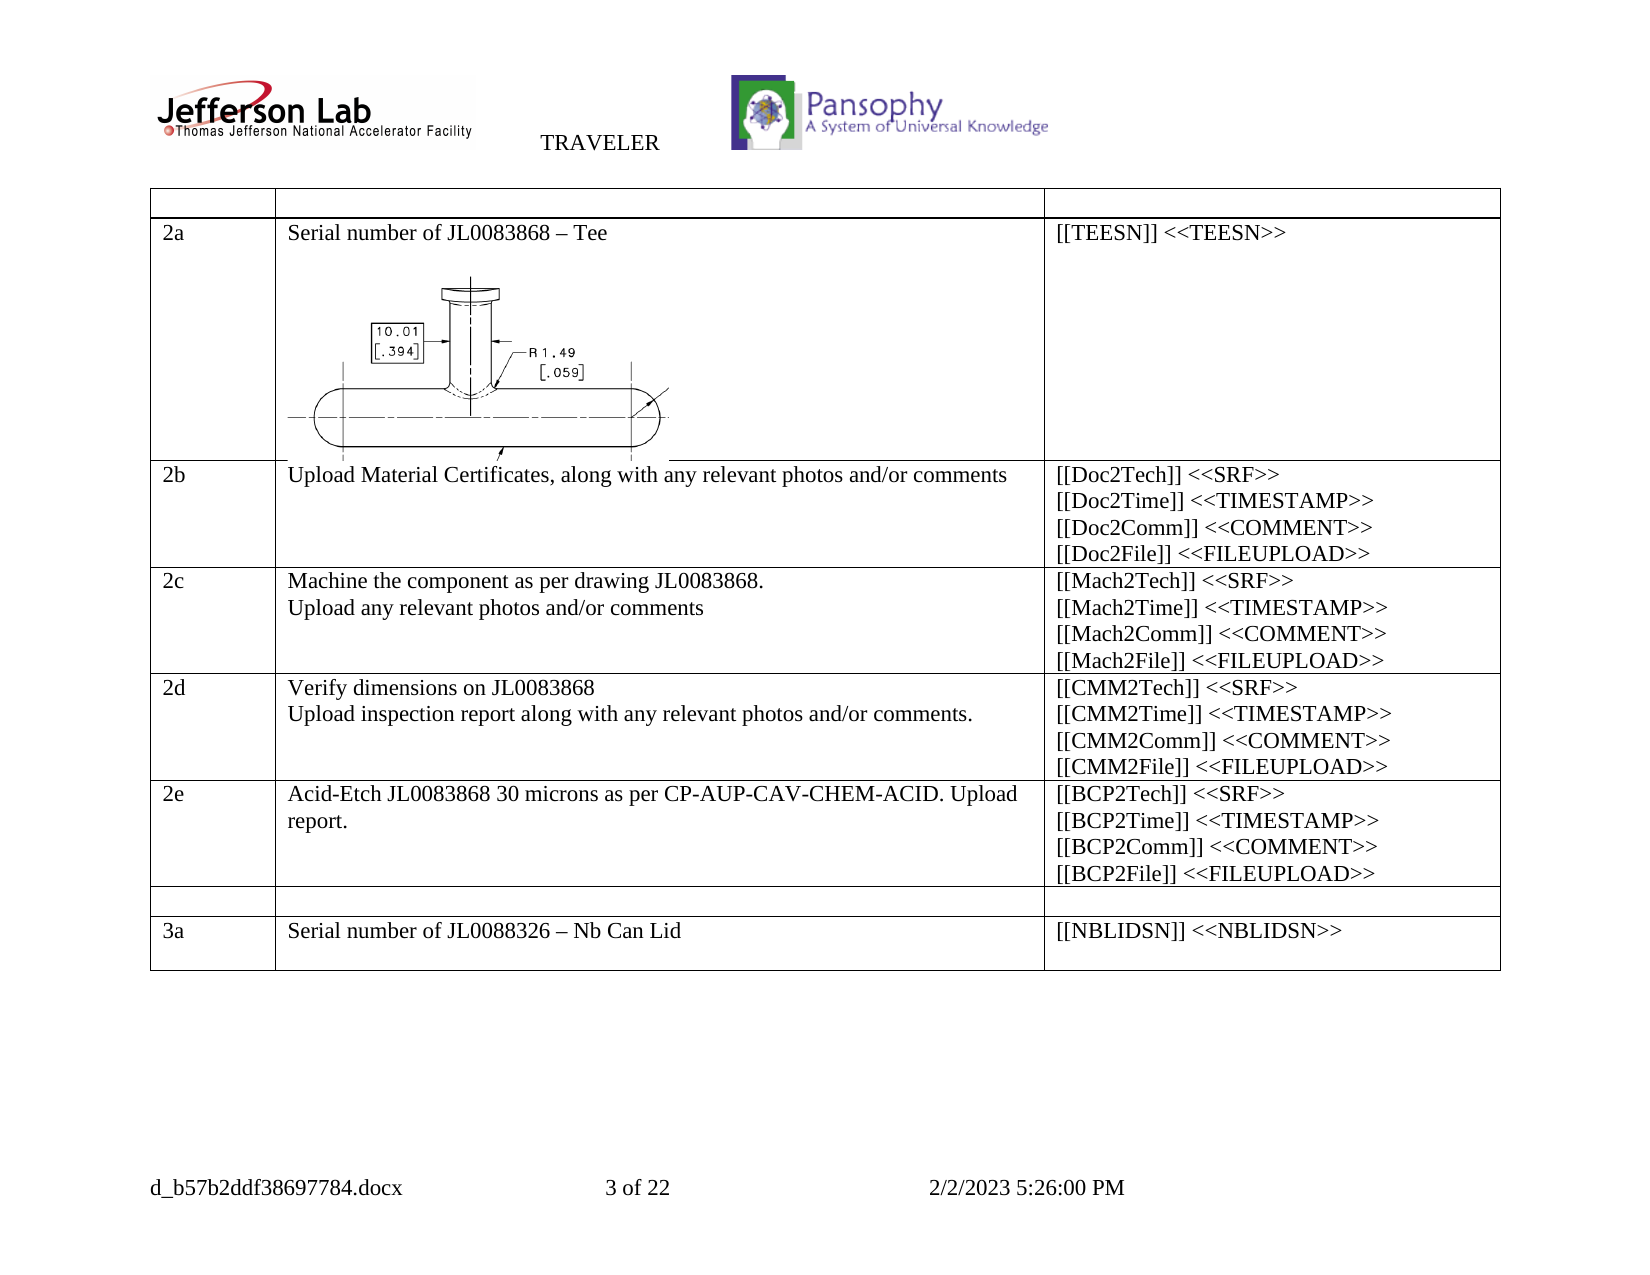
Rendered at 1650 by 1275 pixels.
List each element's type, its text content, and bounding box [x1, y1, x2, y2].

table_cell Machine the component as per drawing JL0083868. Upload any relevant photos and/or comments [276, 568, 1044, 673]
table_cell 2d [151, 674, 275, 779]
table_cell [1045, 887, 1500, 916]
picture [150, 75, 477, 150]
table_cell Acid-Etch JL0083868 30 microns as per CP-AUP-CAV-CHEM-ACID. Upload report. [276, 781, 1044, 886]
table_cell [[BCP2Tech]] <<SRF>> [[BCP2Time]] <<TIMESTAMP>> [[BCP2Comm]] <<COMMENT>> [[BCP2File]] <<FILEUPLOAD>> [1045, 781, 1500, 886]
picture [731, 75, 1050, 150]
table_cell Serial number of JL0088326 – Nb Can Lid [276, 917, 1044, 970]
table_cell 3a [151, 917, 275, 970]
table_cell [151, 887, 275, 916]
table_cell Serial number of JL0083868 – Tee [276, 219, 1044, 460]
table_cell 2e [151, 781, 275, 886]
table_cell [[TEESN]] <<TEESN>> [1045, 219, 1500, 460]
picture [287, 271, 669, 461]
table_cell [[Mach2Tech]] <<SRF>> [[Mach2Time]] <<TIMESTAMP>> [[Mach2Comm]] <<COMMENT>> [[Mach2File]] <<FILEUPLOAD>> [1045, 568, 1500, 673]
table_cell Upload Material Certificates, along with any relevant photos and/or comments [276, 461, 1044, 567]
table_cell 2c [151, 568, 275, 673]
table_cell 2b [151, 461, 275, 567]
table_cell [151, 189, 275, 217]
table_cell Verify dimensions on JL0083868 Upload inspection report along with any relevant photos and/or comments. [276, 674, 1044, 779]
table_cell [276, 887, 1044, 916]
table_cell [276, 189, 1044, 217]
table_cell [[CMM2Tech]] <<SRF>> [[CMM2Time]] <<TIMESTAMP>> [[CMM2Comm]] <<COMMENT>> [[CMM2File]] <<FILEUPLOAD>> [1045, 674, 1500, 779]
table_cell [[Doc2Tech]] <<SRF>> [[Doc2Time]] <<TIMESTAMP>> [[Doc2Comm]] <<COMMENT>> [[Doc2File]] <<FILEUPLOAD>> [1045, 461, 1500, 567]
table_cell [1045, 189, 1500, 217]
table_cell 2a [151, 219, 275, 460]
table_cell [[NBLIDSN]] <<NBLIDSN>> [1045, 917, 1500, 970]
